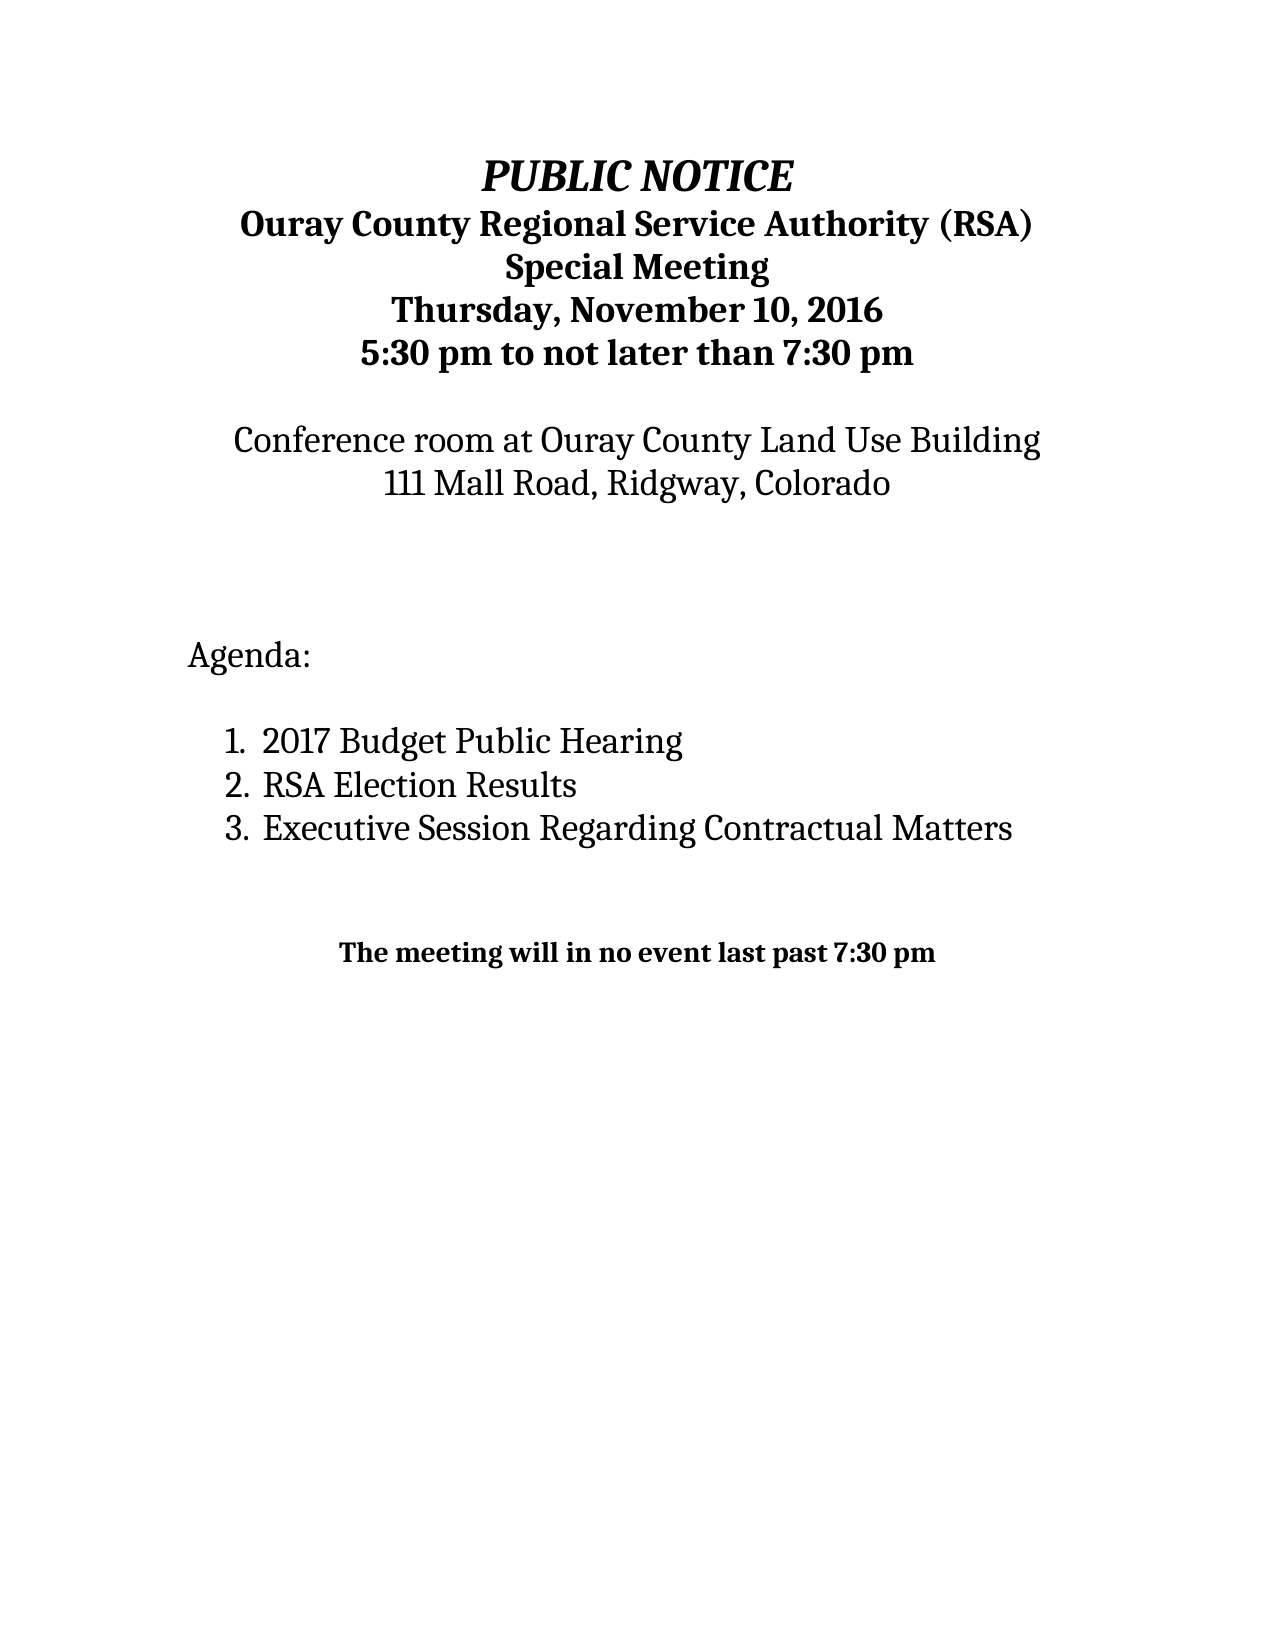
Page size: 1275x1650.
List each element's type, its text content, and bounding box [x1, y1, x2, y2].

text PUBLIC NOTICE [187, 150, 1087, 203]
text Conference room at Ouray County Land Use Building [187, 418, 1087, 461]
text Agenda: [187, 634, 1087, 677]
text 111 Mall Road, Ridgway, Colorado [187, 461, 1087, 504]
text 5:30 pm to not later than 7:30 pm [187, 332, 1087, 375]
list Executive Session Regarding Contractual Matters [225, 806, 1087, 849]
text The meeting will in no event last past 7:30 pm [187, 936, 1087, 969]
text Ouray County Regional Service Authority (RSA) [187, 203, 1087, 246]
list 2017 Budget Public Hearing [225, 720, 1087, 763]
list RSA Election Results [225, 763, 1087, 806]
text Special Meeting [187, 246, 1087, 289]
text Thursday, November 10, 2016 [187, 289, 1087, 332]
